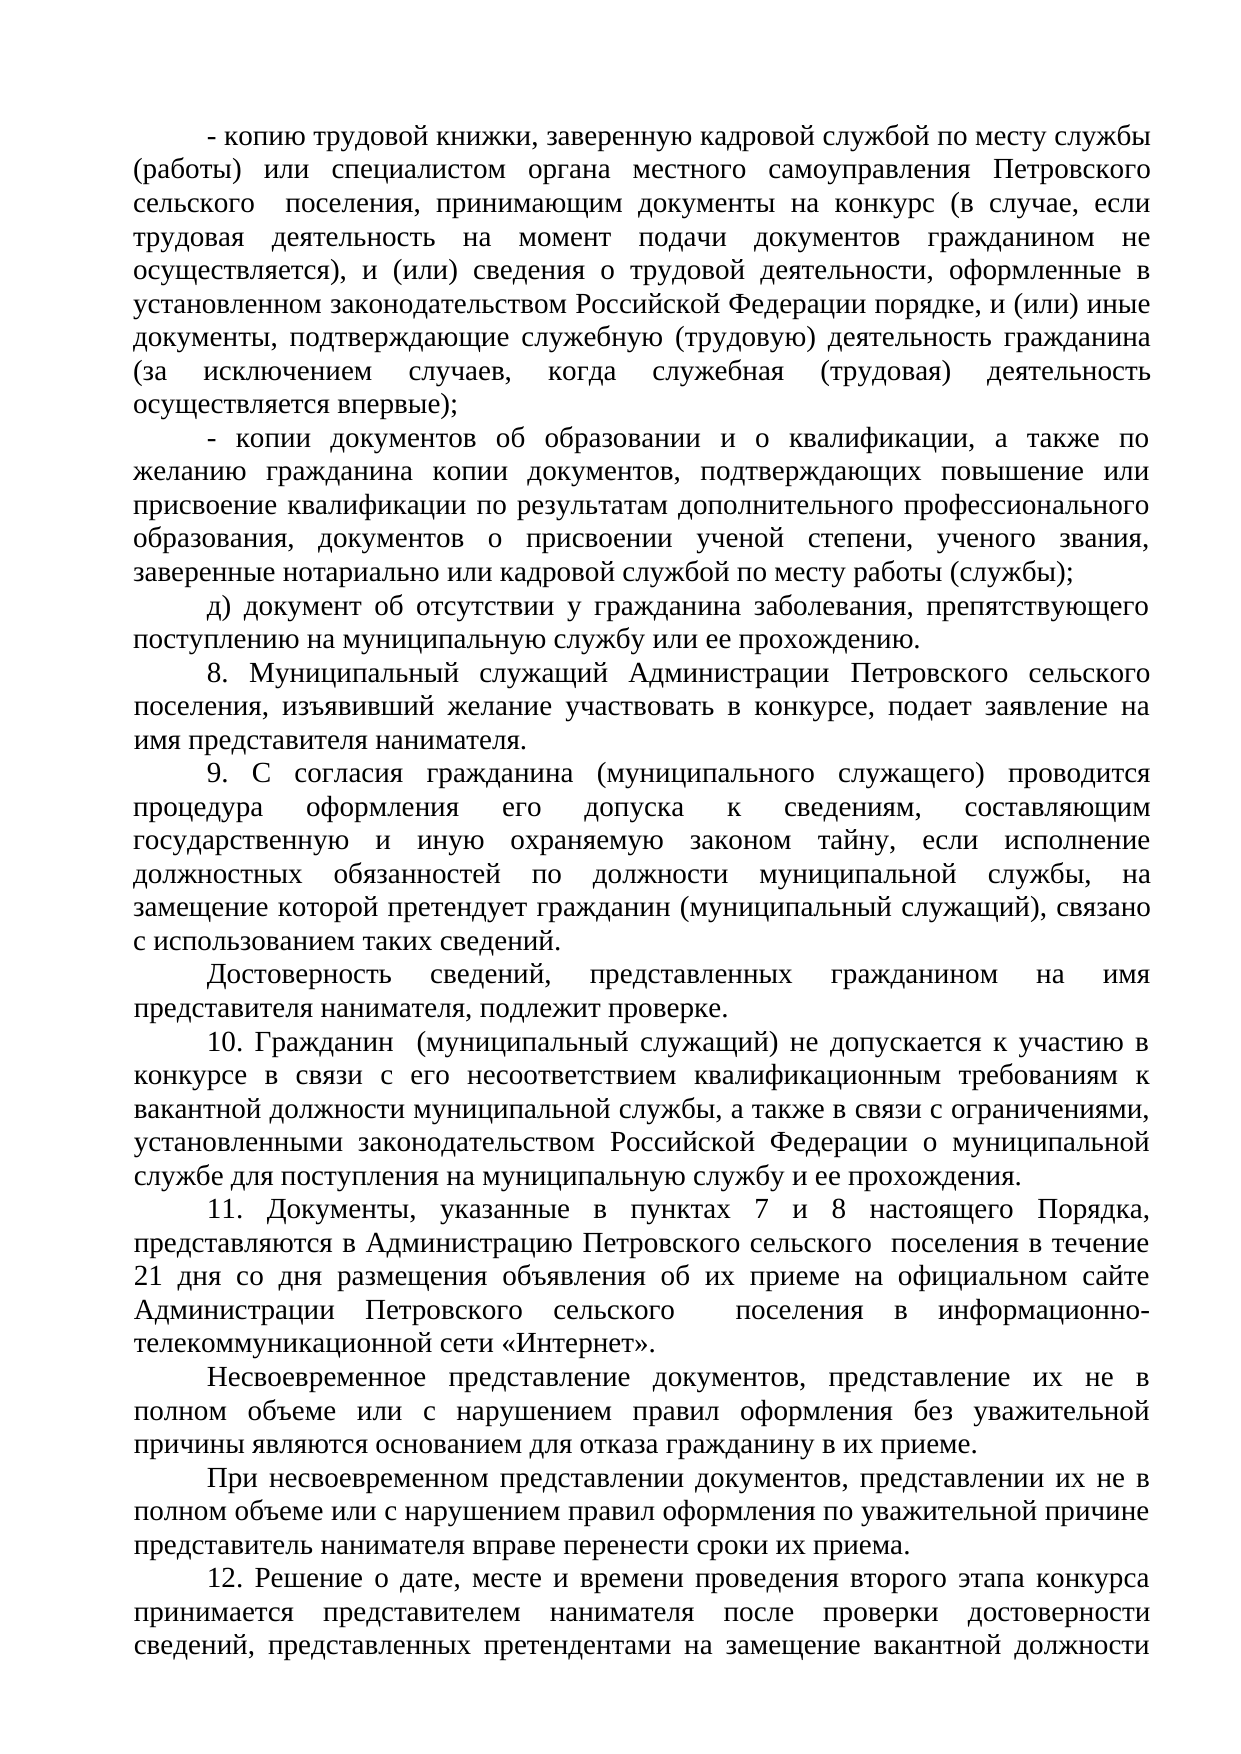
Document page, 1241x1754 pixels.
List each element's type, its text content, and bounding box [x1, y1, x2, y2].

text При несвоевременном представлении документов, представлении их не в полном объеме или с нарушением правил оформления по уважительной причине представитель нанимателя вправе перенести сроки их приема. [133, 1460, 1151, 1560]
text - копию трудовой книжки, заверенную кадровой службой по месту службы (работы) или специалистом органа местного самоуправления Петровского сельского поселения, принимающим документы на конкурс (в случае, если трудовая деятельность на момент подачи документов гражданином не осуществляется), и (или) сведения о трудовой деятельности, оформленные в установленном законодательством Российской Федерации порядке, и (или) иные документы, подтверждающие служебную (трудовую) деятельность гражданина (за исключением случаев, когда служебная (трудовая) деятельность осуществляется впервые); [133, 118, 1152, 420]
text 10. Гражданин (муниципальный служащий) не допускается к участию в конкурсе в связи с его несоответствием квалификационным требованиям к вакантной должности муниципальной службы, а также в связи с ограничениями, установленными законодательством Российской Федерации о муниципальной службе для поступления на муниципальную службу и ее прохождения. [133, 1024, 1151, 1191]
text - копии документов об образовании и о квалификации, а также по желанию гражданина копии документов, подтверждающих повышение или присвоение квалификации по результатам дополнительного профессионального образования, документов о присвоении ученой степени, ученого звания, заверенные нотариально или кадровой службой по месту работы (службы); [133, 420, 1150, 588]
text Несвоевременное представление документов, представление их не в полном объеме или с нарушением правил оформления без уважительной причины являются основанием для отказа гражданину в их приеме. [133, 1359, 1151, 1460]
text 11. Документы, указанные в пунктах 7 и 8 настоящего Порядка, представляются в Администрацию Петровского сельского поселения в течение 21 дня со дня размещения объявления об их приеме на официальном сайте Администрации Петровского сельского поселения в информационно-телекоммуникационной сети «Интернет». [133, 1191, 1151, 1359]
text д) документ об отсутствии у гражданина заболевания, препятствующего поступлению на муниципальную службу или ее прохождению. [133, 588, 1150, 655]
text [133, 1560, 1151, 1661]
text 8. Муниципальный служащий Администрации Петровского сельского поселения, изъявивший желание участвовать в конкурсе, подает заявление на имя представителя нанимателя. [133, 655, 1151, 755]
text 9. С согласия гражданина (муниципального служащего) проводится процедура оформления его допуска к сведениям, составляющим государственную и иную охраняемую законом тайну, если исполнение должностных обязанностей по должности муниципальной службы, на замещение которой претендует гражданин (муниципальный служащий), связано с использованием таких сведений. [133, 755, 1152, 957]
text Достоверность сведений, представленных гражданином на имя представителя нанимателя, подлежит проверке. [133, 957, 1151, 1024]
